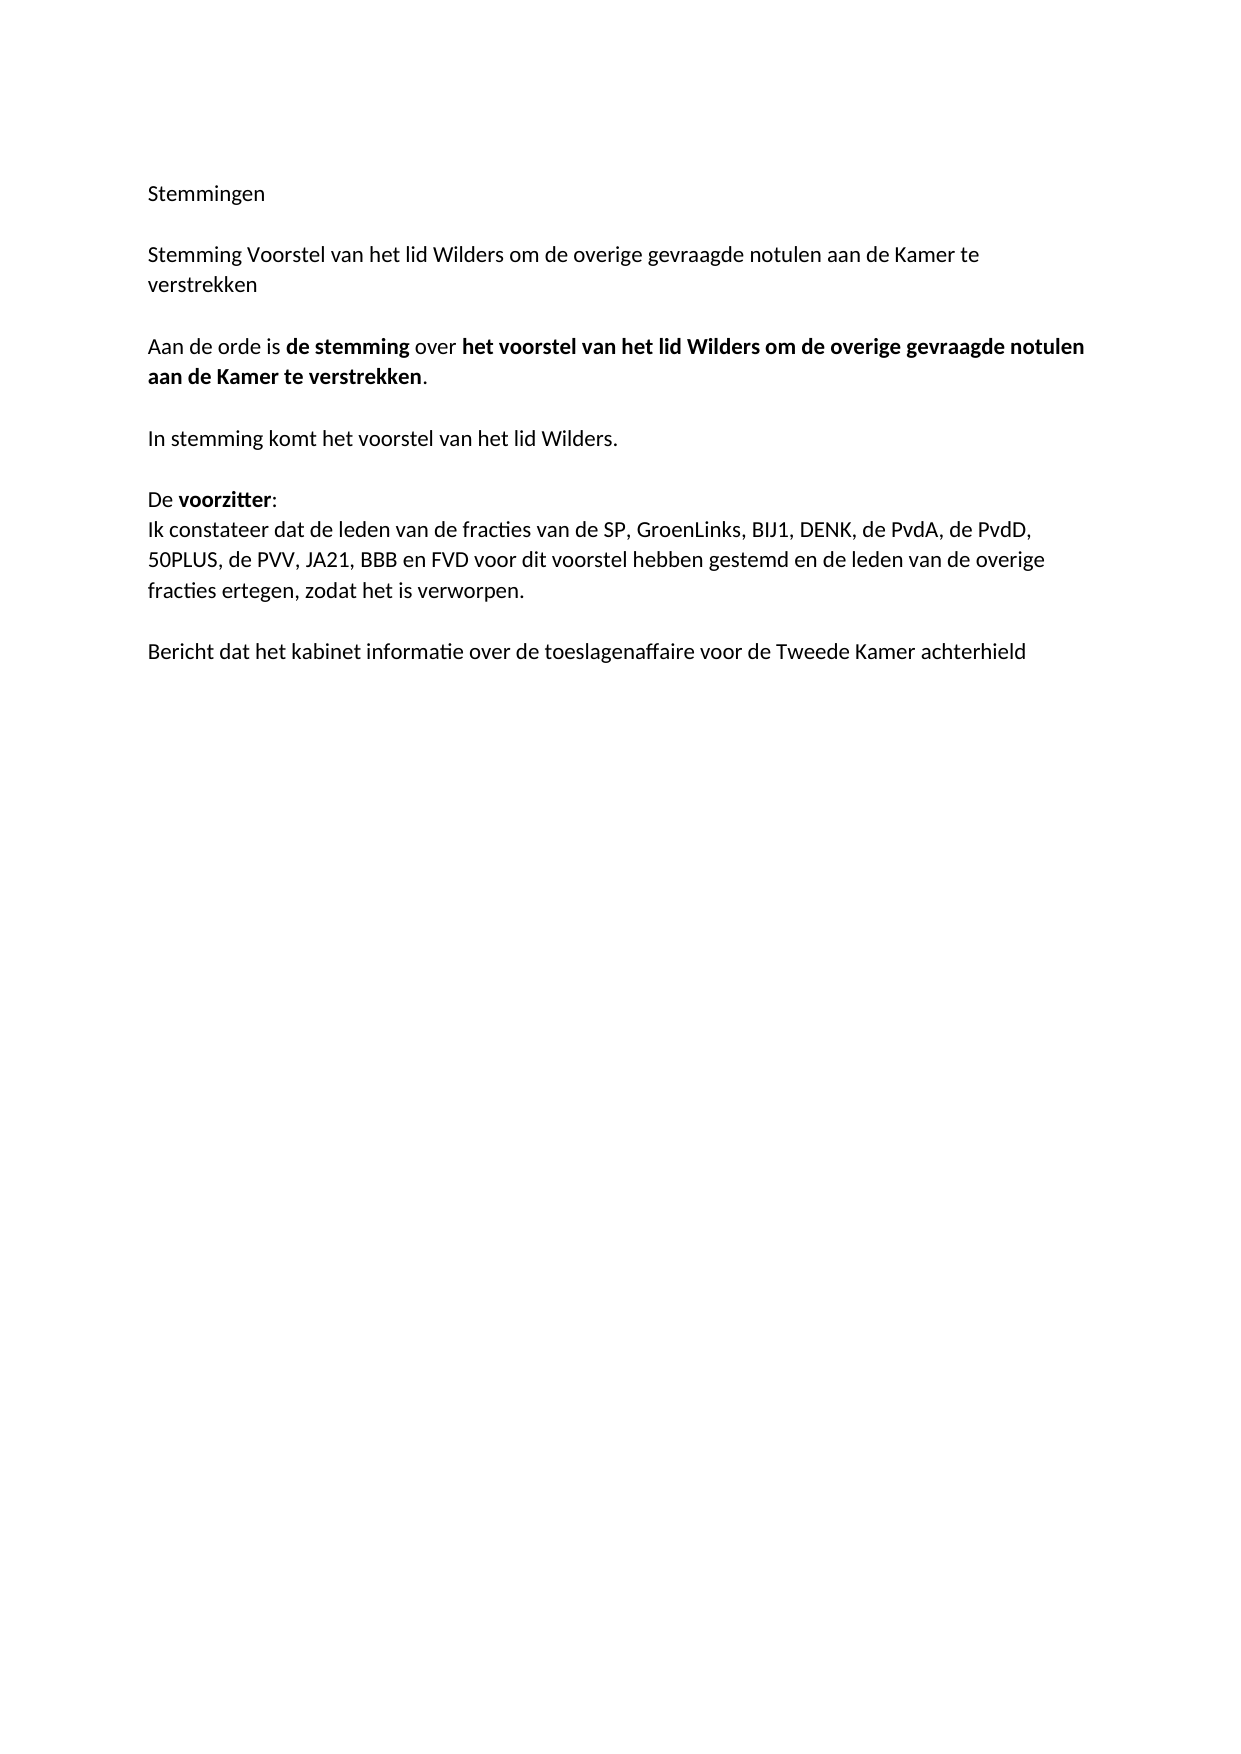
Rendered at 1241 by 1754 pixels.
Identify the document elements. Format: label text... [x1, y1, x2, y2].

text Aan de orde is de stemming over het voorstel van het lid Wilders om de overige gevraagde notulen aan de Kamer te verstrekken. [148, 332, 1093, 390]
text Bericht dat het kabinet informatie over de toeslagenaffaire voor de Tweede Kamer achterhield [148, 637, 1093, 665]
text In stemming komt het voorstel van het lid Wilders. [148, 424, 1093, 452]
text Stemmingen [148, 179, 1093, 207]
text De voorzitter: Ik constateer dat de leden van de fracties van de SP, GroenLinks, BIJ1, DENK, de PvdA, de PvdD, 50PLUS, de PVV, JA21, BBB en FVD voor dit voorstel hebben gestemd en de leden van de overige fracties ertegen, zodat het is verworpen. [148, 485, 1093, 604]
text Stemming Voorstel van het lid Wilders om de overige gevraagde notulen aan de Kamer te verstrekken [148, 240, 1093, 298]
